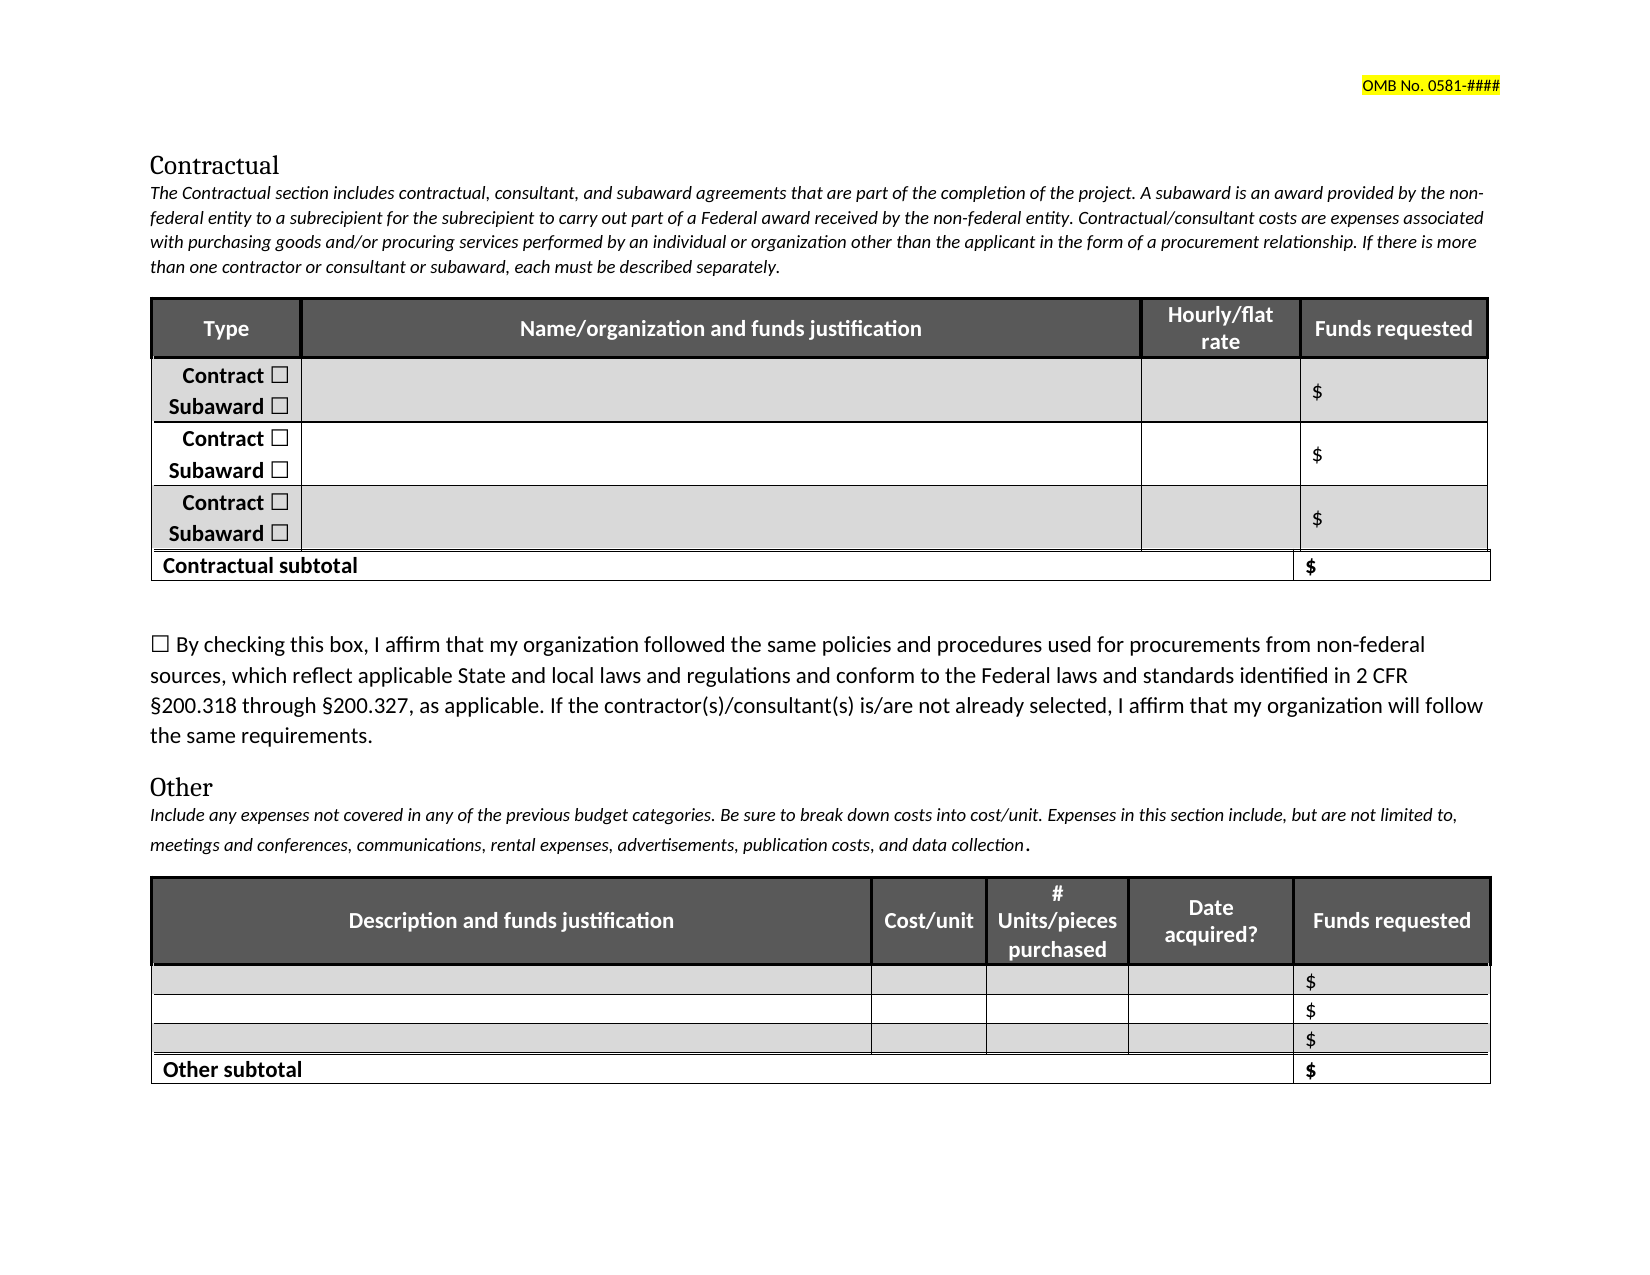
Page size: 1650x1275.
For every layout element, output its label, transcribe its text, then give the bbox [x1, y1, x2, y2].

subtitle Contractual [150, 150, 1500, 181]
table_cell [872, 966, 986, 994]
table_cell [1142, 423, 1300, 485]
table_cell $ [1294, 552, 1490, 579]
table_cell [872, 995, 986, 1023]
table_header Date acquired? [1130, 879, 1292, 963]
table_cell [152, 963, 871, 994]
table_header Funds requested [1302, 300, 1486, 356]
table_header Name/organization and funds justification [303, 300, 1139, 356]
table_cell [302, 486, 1141, 548]
table_cell [987, 1024, 1128, 1052]
table_cell [1142, 359, 1300, 421]
text By checking this box, I affirm that my organization followed the same policies and procedures used for procurements from non-federal sources, which reflect applicable State and local laws and regulations and conform to the Federal laws and standards identified in 2 CFR §200.318 through §200.327, as applicable. If the contractor(s)/consultant(s) is/are not already selected, I affirm that my organization will follow the same requirements. [150, 627, 1500, 749]
table_header Hourly/flat rate [1143, 300, 1299, 356]
table_cell $ [1294, 1023, 1490, 1052]
table_cell [152, 994, 871, 1023]
table_cell [1129, 966, 1293, 994]
table_cell Contract Subaward [152, 485, 301, 548]
table_cell $ [1301, 423, 1487, 485]
table_cell $ [1294, 963, 1490, 994]
table_cell [1129, 995, 1293, 1023]
table_header Type [153, 300, 299, 356]
table_cell [1129, 1024, 1293, 1052]
table_cell $ [1294, 994, 1490, 1023]
table_cell [987, 995, 1128, 1023]
table_cell [302, 423, 1141, 485]
table_cell [1142, 486, 1300, 548]
table_cell $ [1294, 1052, 1490, 1083]
table_header Description and funds justification [153, 879, 870, 963]
table_cell [987, 966, 1128, 994]
table_header # Units/pieces purchased [988, 879, 1127, 963]
table_cell [302, 359, 1141, 421]
subtitle Other [150, 772, 1500, 803]
table_header Funds requested [1295, 879, 1489, 963]
table_cell [152, 1023, 871, 1052]
table_cell [872, 1024, 986, 1052]
table_cell $ [1301, 359, 1487, 421]
table_cell Other subtotal [152, 1052, 1293, 1083]
table_header Cost/unit [873, 879, 985, 963]
table_cell Contract Subaward [152, 356, 301, 421]
table_cell Contract Subaward [152, 421, 301, 485]
table_cell Contractual subtotal [152, 549, 1293, 579]
text The Contractual section includes contractual, consultant, and subaward agreements that are part of the completion of the project. A subaward is an award provided by the non-federal entity to a subrecipient for the subrecipient to carry out part of a Federal award received by the non-federal entity. Contractual/consultant costs are expenses associated with purchasing goods and/or procuring services performed by an individual or organization other than the applicant in the form of a procurement relationship. If there is more than one contractor or consultant or subaward, each must be described separately. [150, 181, 1500, 278]
text Include any expenses not covered in any of the previous budget categories. Be sure to break down costs into cost/unit. Expenses in this section include, but are not limited to, meetings and conferences, communications, rental expenses, advertisements, publication costs, and data collection. [150, 803, 1500, 857]
table_cell $ [1301, 486, 1487, 548]
